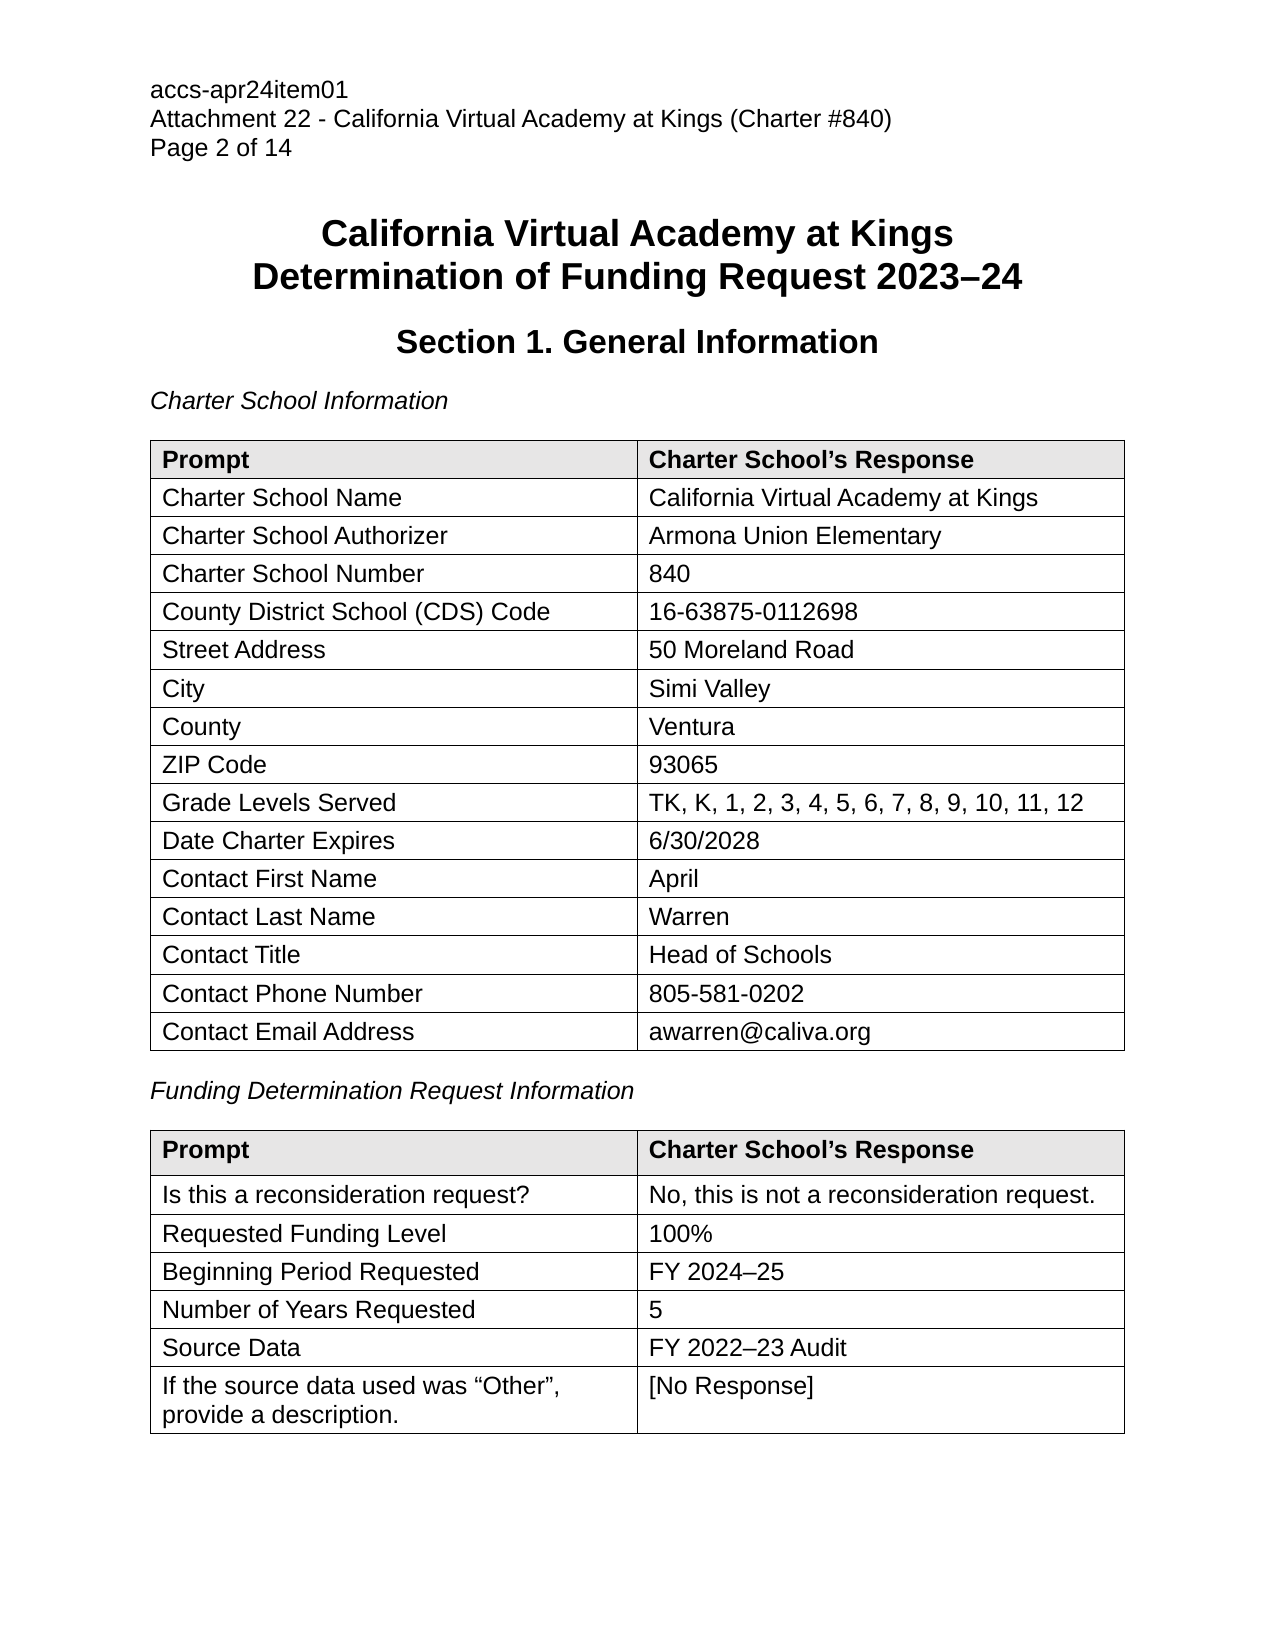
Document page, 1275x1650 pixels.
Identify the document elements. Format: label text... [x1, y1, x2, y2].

subtitle California Virtual Academy at Kings Determination of Funding Request 2023–24 [150, 211, 1125, 297]
table_cell Simi Valley [638, 670, 1124, 707]
table_cell County [151, 708, 637, 745]
table_cell 6/30/2028 [638, 822, 1124, 859]
table_cell Street Address [151, 631, 637, 668]
table_cell Contact Phone Number [151, 975, 637, 1012]
table_cell 5 [638, 1291, 1124, 1328]
table_cell 100% [638, 1215, 1124, 1252]
table_cell Number of Years Requested [151, 1291, 637, 1328]
table_cell Contact Title [151, 936, 637, 973]
table_cell [No Response] [638, 1367, 1124, 1433]
table_cell 93065 [638, 746, 1124, 783]
table_cell FY 2022–23 Audit [638, 1329, 1124, 1366]
table_cell Contact Email Address [151, 1013, 637, 1050]
table_cell Armona Union Elementary [638, 517, 1124, 554]
table_cell TK, K, 1, 2, 3, 4, 5, 6, 7, 8, 9, 10, 11, 12 [638, 784, 1124, 821]
table_header Prompt [151, 441, 637, 478]
table_cell Is this a reconsideration request? [151, 1176, 637, 1213]
table_header Charter School’s Response [638, 1131, 1124, 1175]
table_cell awarren@caliva.org [638, 1013, 1124, 1050]
table_cell Charter School Authorizer [151, 517, 637, 554]
table_cell 16-63875-0112698 [638, 593, 1124, 630]
table_cell April [638, 860, 1124, 897]
text Funding Determination Request Information [150, 1076, 1125, 1104]
table_cell FY 2024–25 [638, 1253, 1124, 1290]
table_cell Source Data [151, 1329, 637, 1366]
table_cell California Virtual Academy at Kings [638, 479, 1124, 516]
table_header Charter School’s Response [638, 441, 1124, 478]
table_cell City [151, 670, 637, 707]
table_cell If the source data used was “Other”, provide a description. [151, 1367, 637, 1433]
table_cell Ventura [638, 708, 1124, 745]
table_cell Charter School Number [151, 555, 637, 592]
subtitle Section 1. General Information [150, 322, 1125, 361]
table_cell Contact Last Name [151, 898, 637, 935]
table_cell Requested Funding Level [151, 1215, 637, 1252]
table_cell Beginning Period Requested [151, 1253, 637, 1290]
table_cell County District School (CDS) Code [151, 593, 637, 630]
text Charter School Information [150, 386, 1125, 415]
table_cell ZIP Code [151, 746, 637, 783]
table_cell Warren [638, 898, 1124, 935]
table_cell 840 [638, 555, 1124, 592]
table_cell Head of Schools [638, 936, 1124, 973]
table_cell No, this is not a reconsideration request. [638, 1176, 1124, 1213]
table_cell Charter School Name [151, 479, 637, 516]
table_header Prompt [151, 1131, 637, 1175]
table_cell Contact First Name [151, 860, 637, 897]
table_cell 50 Moreland Road [638, 631, 1124, 668]
table_cell Grade Levels Served [151, 784, 637, 821]
table_cell 805-581-0202 [638, 975, 1124, 1012]
table_cell Date Charter Expires [151, 822, 637, 859]
